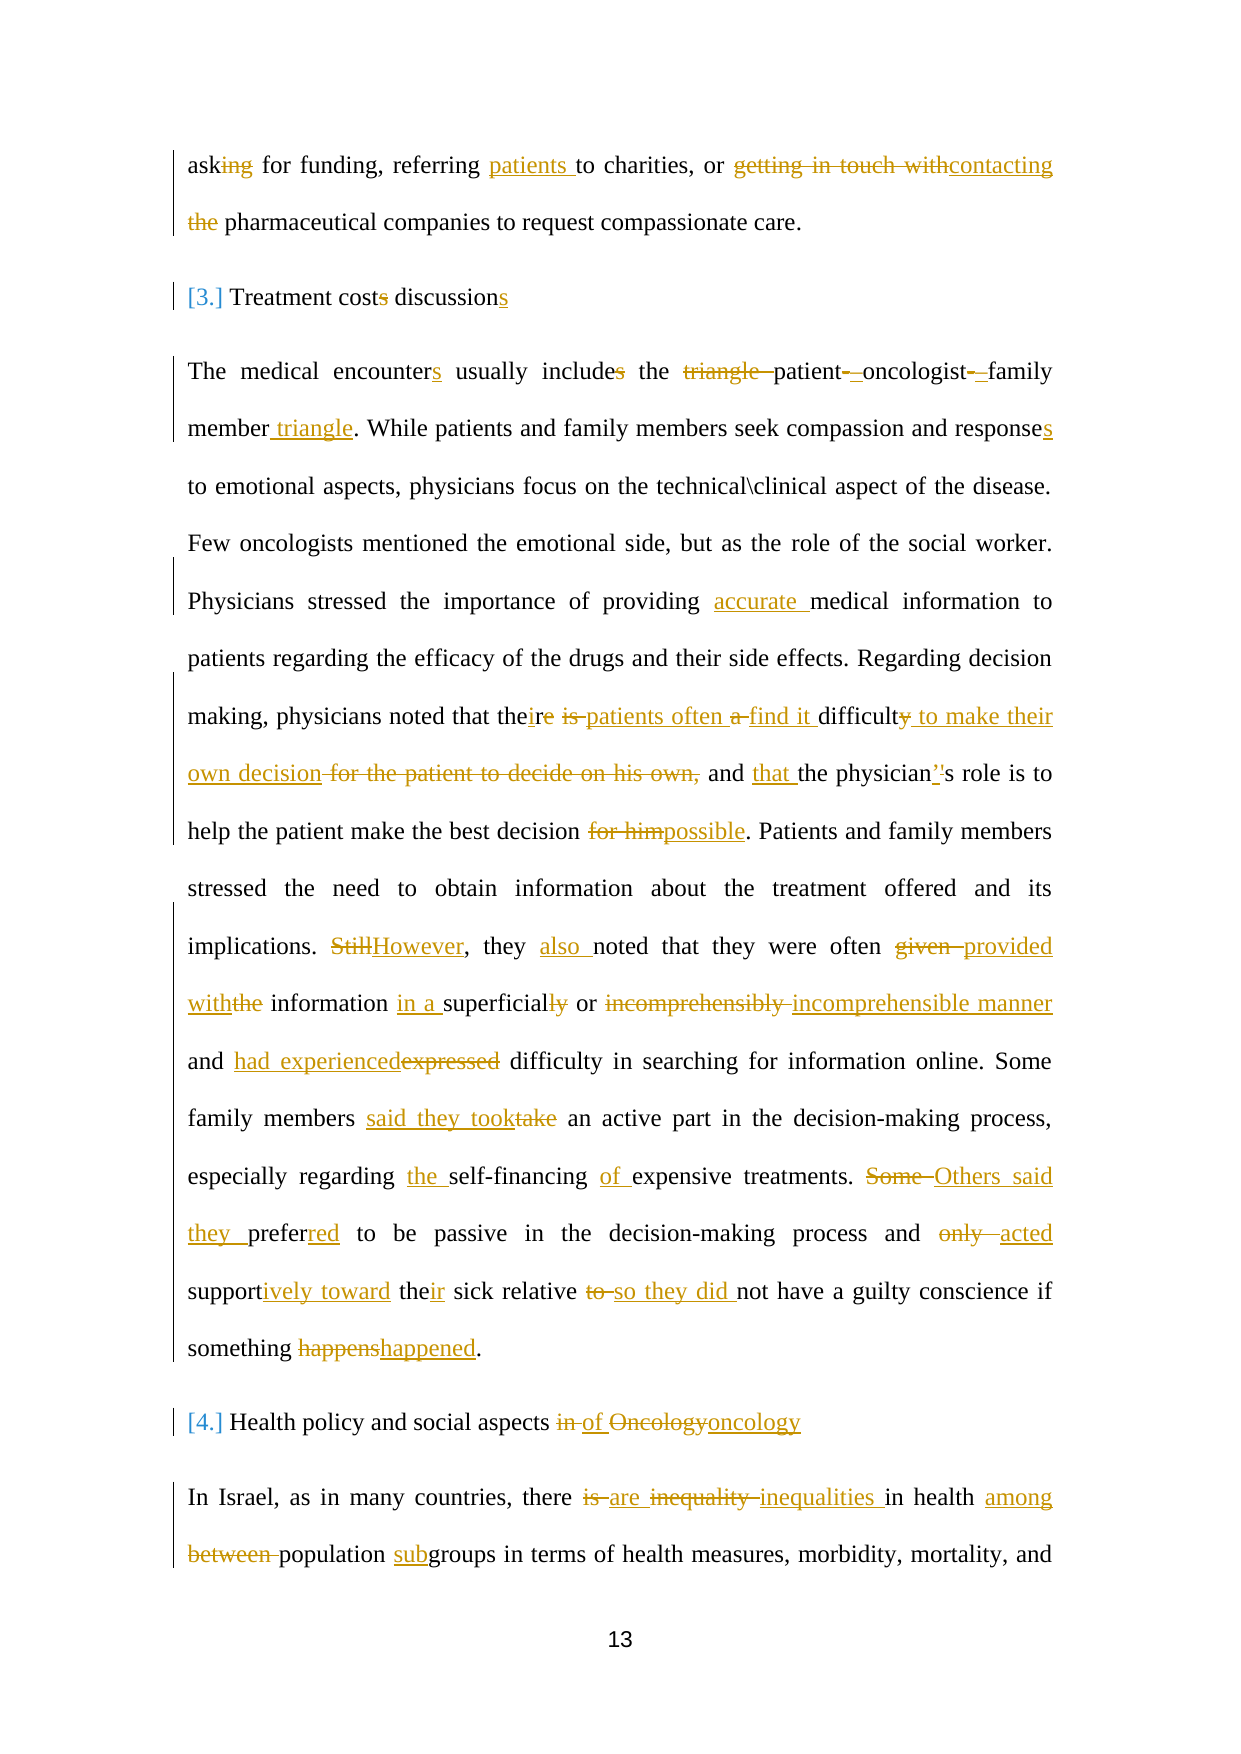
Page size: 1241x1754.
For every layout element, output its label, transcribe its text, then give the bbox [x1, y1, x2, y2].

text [187, 1482, 1053, 1568]
list Treatment cost discussion [187, 282, 1053, 310]
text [187, 150, 1053, 236]
list Health policy and social aspects [187, 1407, 1053, 1436]
text The medical encounter usually include the patientoncologistfamily member. While patients and family members seek compassion and response to emotional aspects, physicians focus on the technical\clinical aspect of the disease. Few oncologists mentioned the emotional side, but as the role of the social worker. Physicians stressed the importance of providing medical information to patients regarding the efficacy of the drugs and their side effects. Regarding decision making, physicians noted that ther difficult and the physicians role is to help the patient make the best decision . Patients and family members stressed the need to obtain information about the treatment offered and its implications. , they noted that they were often information superficial or and difficulty in searching for information online. Some family members an active part in the decision-making process, especially regarding self-financing expensive treatments. prefer to be passive in the decision-making process and support the sick relative not have a guilty conscience if something . [187, 356, 1053, 1362]
